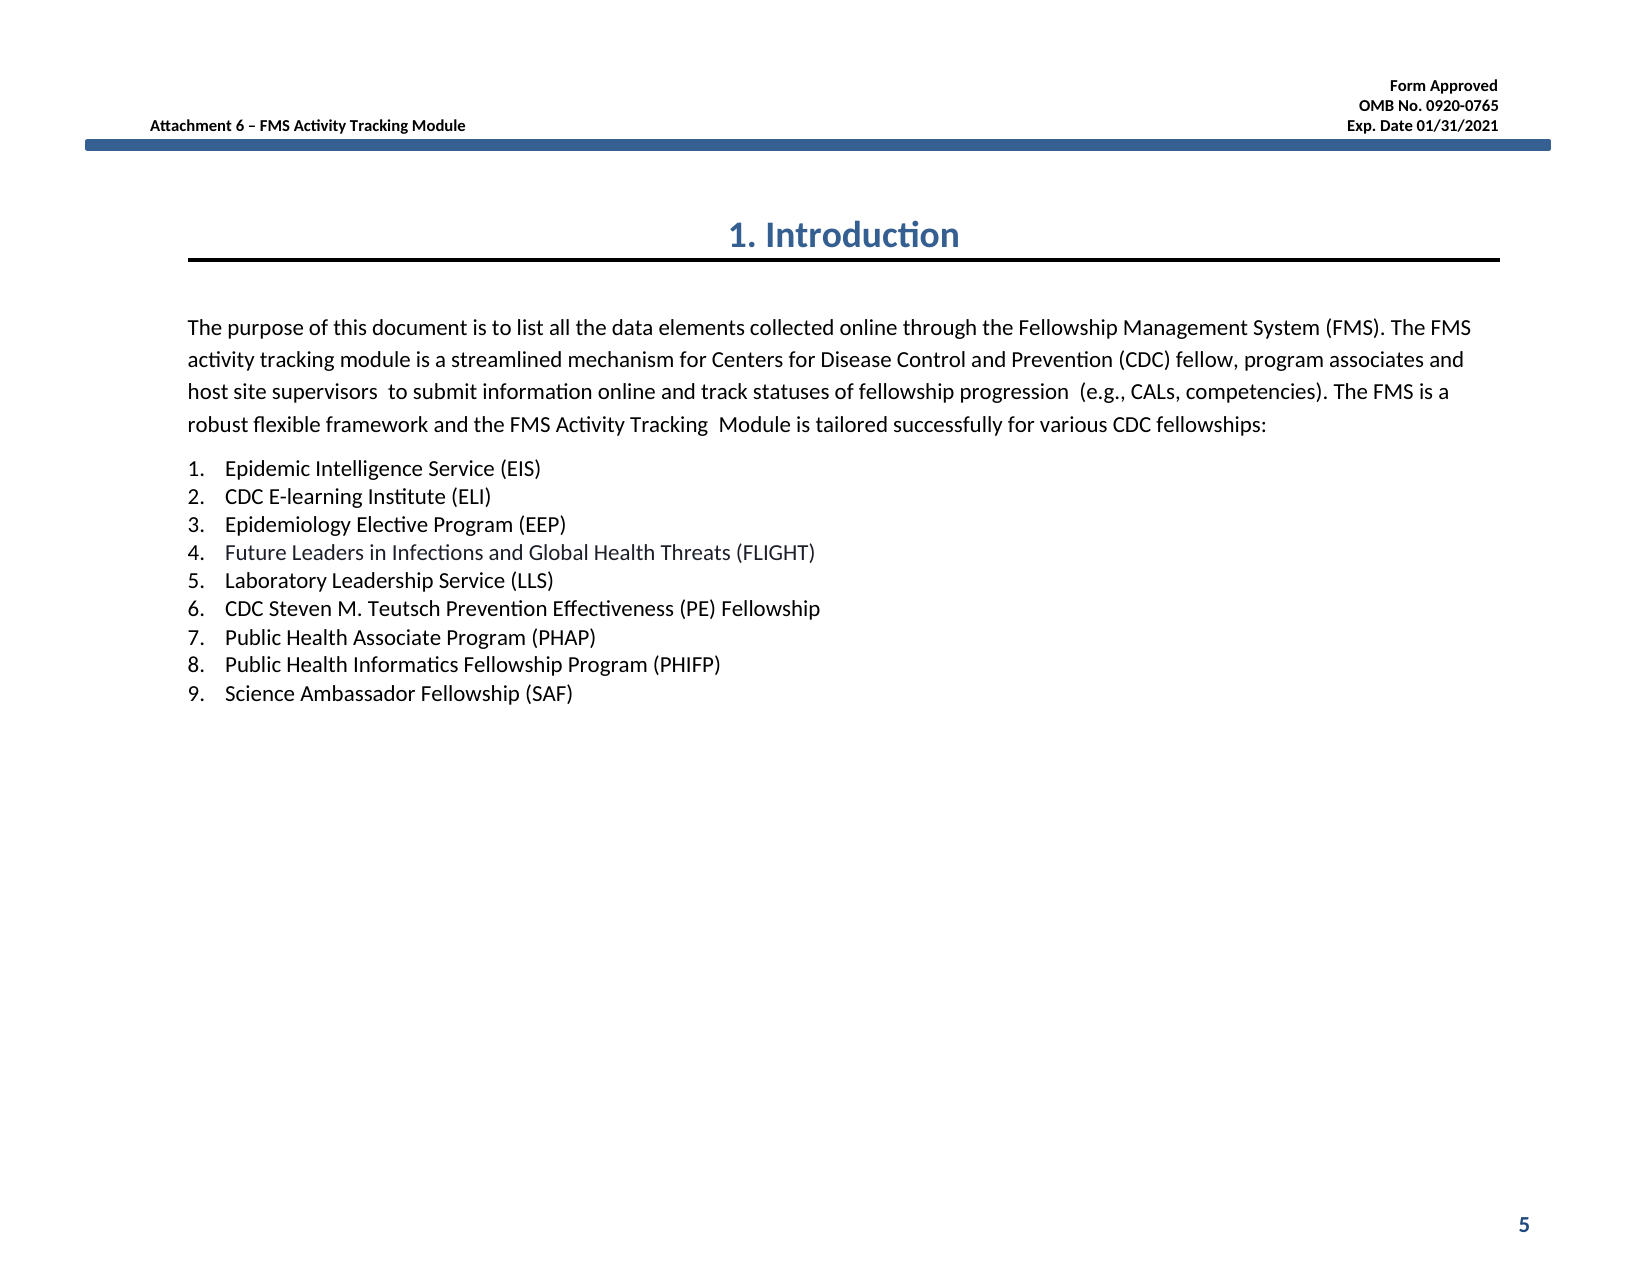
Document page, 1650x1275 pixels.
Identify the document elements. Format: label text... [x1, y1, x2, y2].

list Public Health Associate Program (PHAP) [187, 623, 1500, 651]
list CDC E-learning Institute (ELI) [187, 482, 1500, 511]
list Epidemiology Elective Program (EEP) [187, 511, 1500, 538]
list Public Health Informatics Fellowship Program (PHIFP) [187, 651, 1500, 679]
list CDC Steven M. Teutsch Prevention Effectiveness (PE) Fellowship [187, 594, 1500, 623]
list Future Leaders in Infections and Global Health Threats (FLIGHT) [187, 538, 1500, 567]
list Epidemic Intelligence Service (EIS) [187, 454, 1500, 482]
text The purpose of this document is to list all the data elements collected online through the Fellowship Management System (FMS). The FMS activity tracking module is a streamlined mechanism for Centers for Disease Control and Prevention (CDC) fellow, program associates and host site supervisors to submit information online and track statuses of fellowship progression (e.g., CALs, competencies). The FMS is a robust flexible framework and the FMS Activity Tracking Module is tailored successfully for various CDC fellowships: [187, 313, 1500, 438]
list Laboratory Leadership Service (LLS) [187, 567, 1500, 594]
subtitle Introduction [187, 211, 1500, 262]
list Science Ambassador Fellowship (SAF) [187, 679, 1500, 707]
